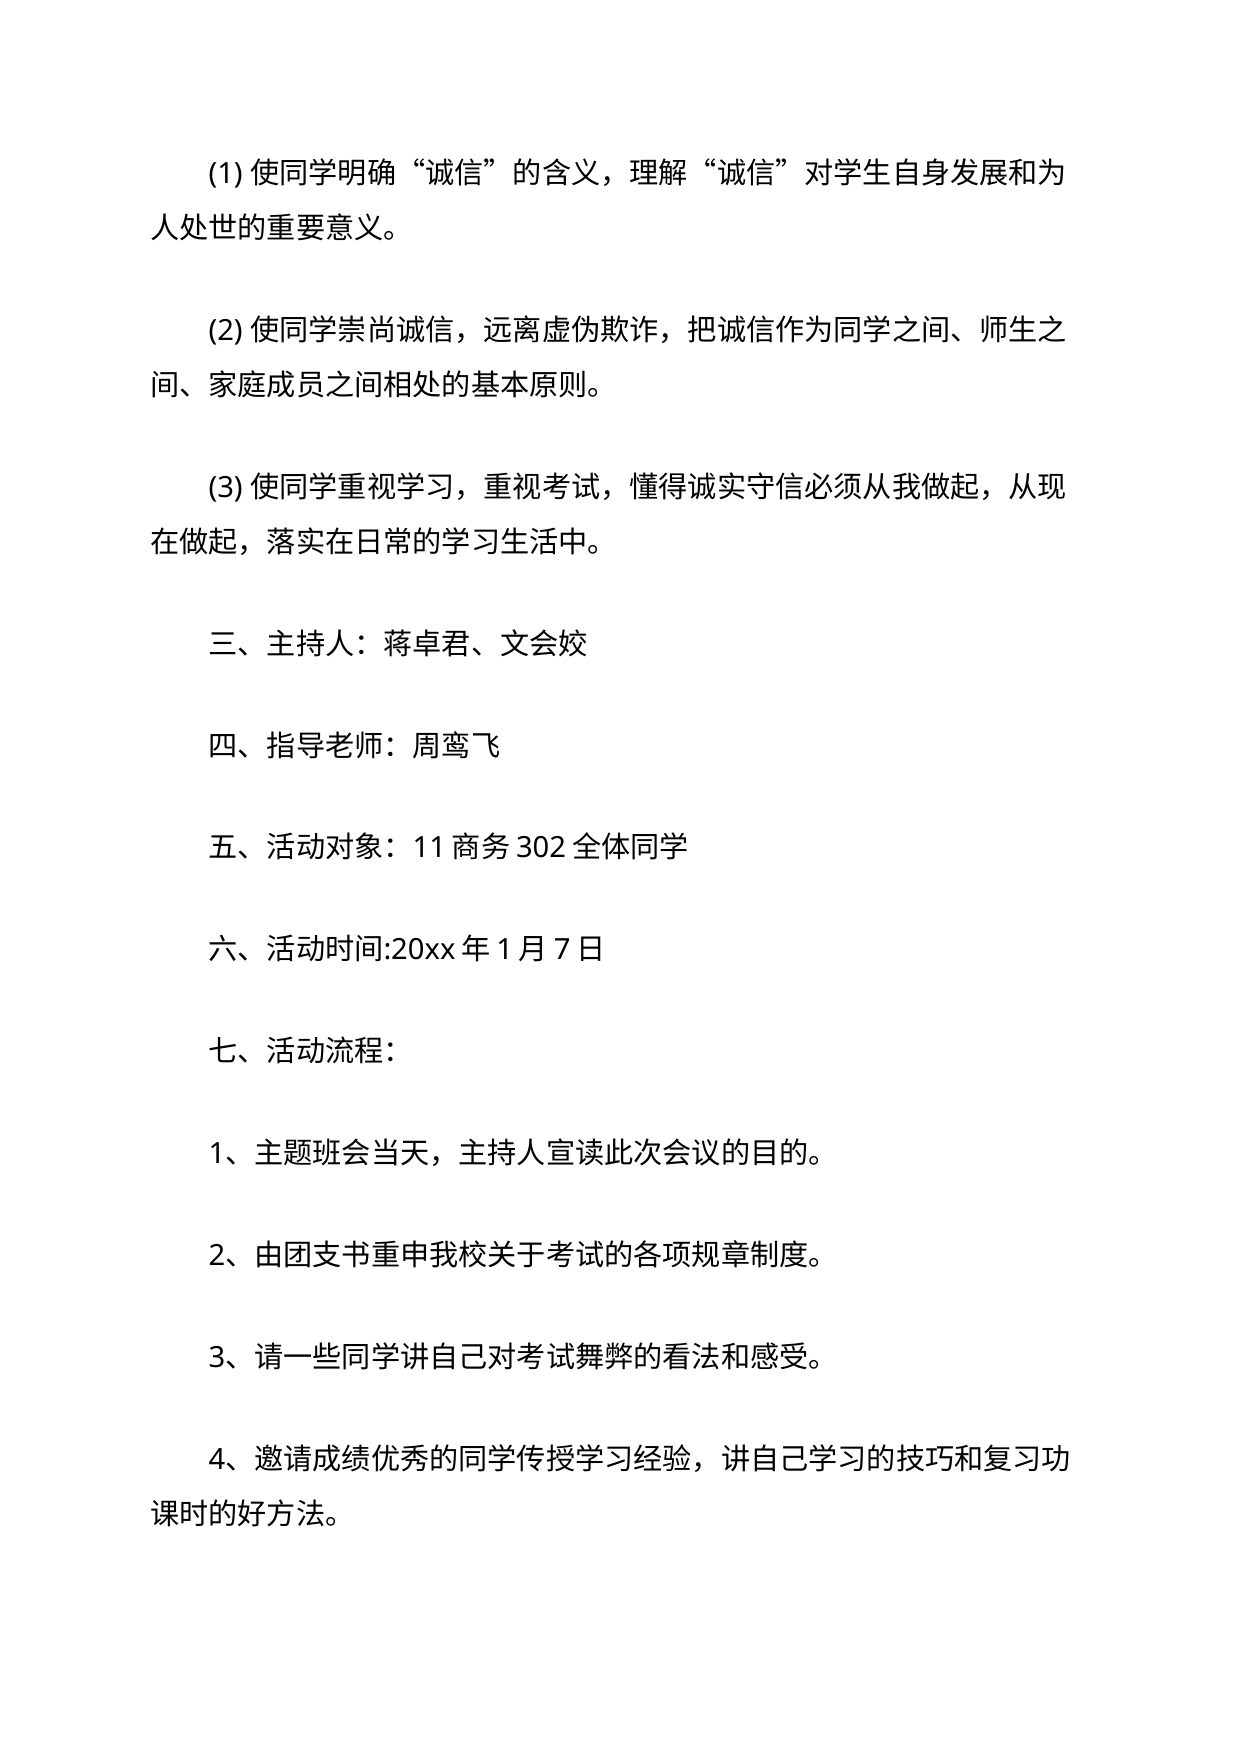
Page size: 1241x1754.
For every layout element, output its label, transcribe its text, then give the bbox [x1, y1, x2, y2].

text (3) 使同学重视学习，重视考试，懂得诚实守信必须从我做起，从现在做起，落实在日常的学习生活中。 [150, 463, 1090, 561]
text (1) 使同学明确“诚信”的含义，理解“诚信”对学生自身发展和为人处世的重要意义。 [150, 150, 1090, 247]
text 五、活动对象：11商务302全体同学 [150, 824, 1090, 866]
text 三、主持人：蒋卓君、文会姣 [150, 620, 1090, 663]
text 六、活动时间:20xx年1月7日 [150, 926, 1090, 968]
text (2) 使同学崇尚诚信，远离虚伪欺诈，把诚信作为同学之间、师生之间、家庭成员之间相处的基本原则。 [150, 307, 1090, 404]
text 3、请一些同学讲自己对考试舞弊的看法和感受。 [150, 1333, 1090, 1376]
text 4、邀请成绩优秀的同学传授学习经验，讲自己学习的技巧和复习功课时的好方法。 [150, 1436, 1090, 1533]
text 1、主题班会当天，主持人宣读此次会议的目的。 [150, 1129, 1090, 1172]
text 2、由团支书重申我校关于考试的各项规章制度。 [150, 1232, 1090, 1274]
text 七、活动流程： [150, 1028, 1090, 1070]
text 四、指导老师：周鸾飞 [150, 722, 1090, 764]
